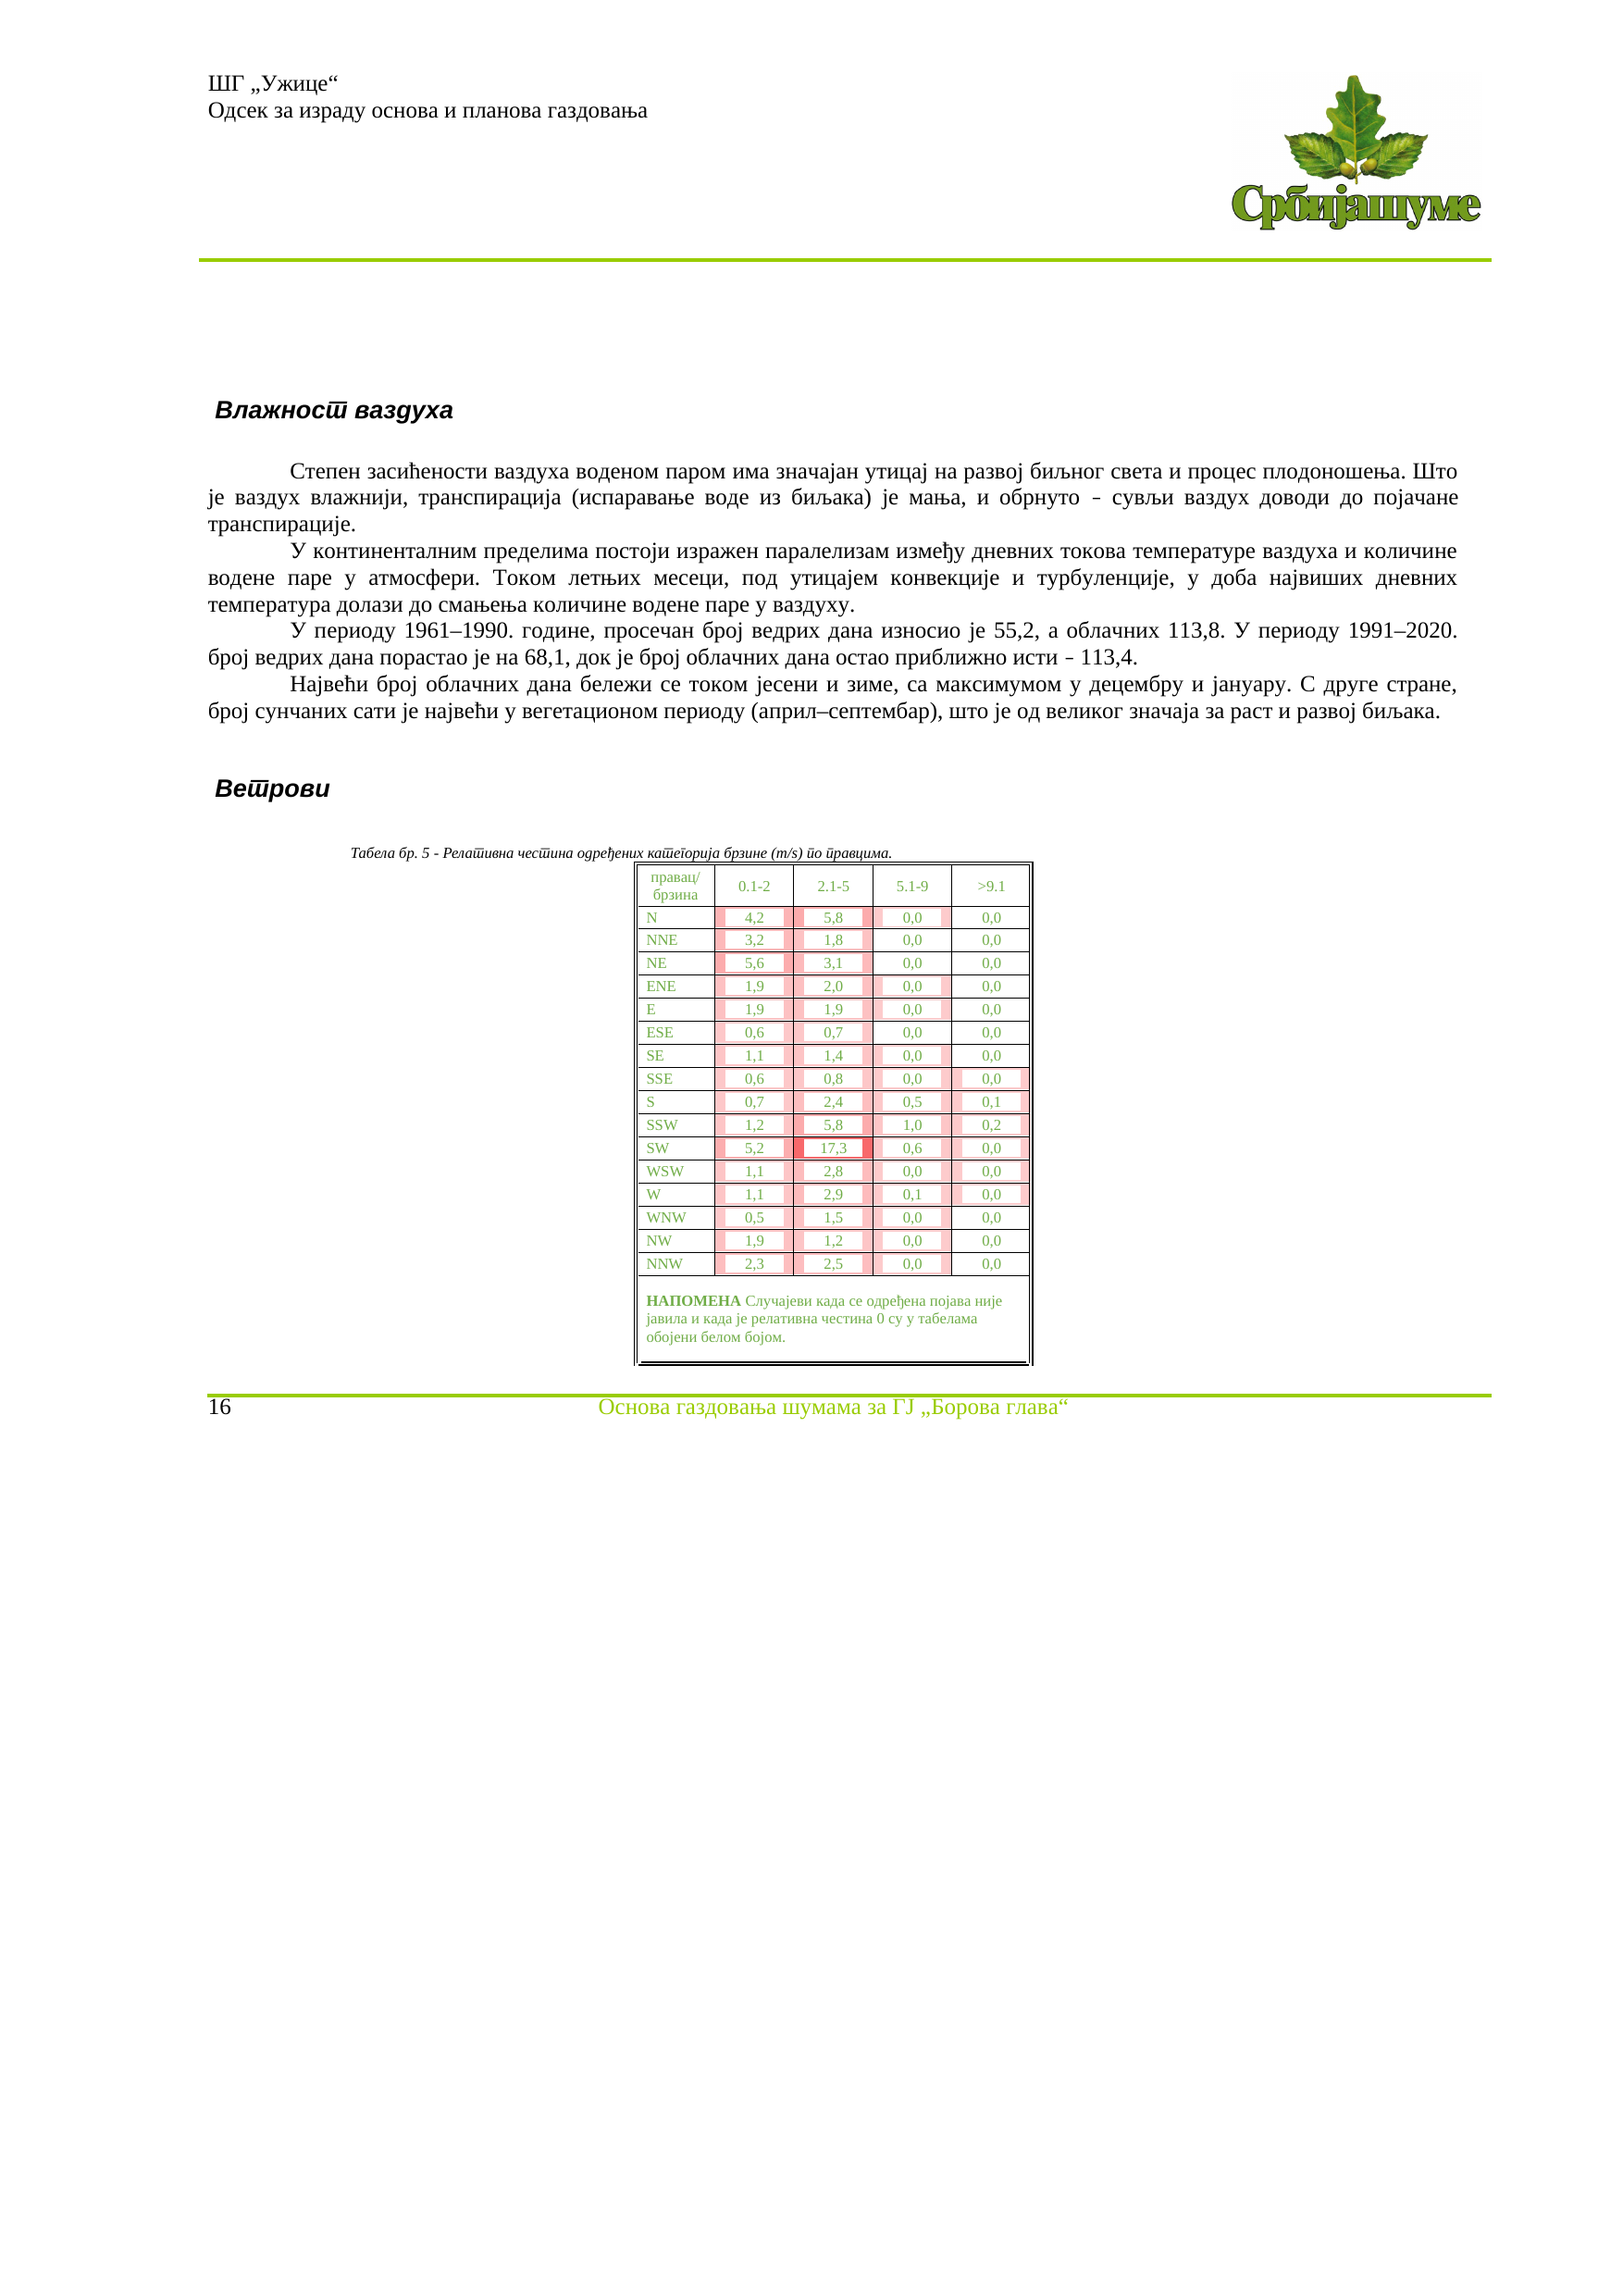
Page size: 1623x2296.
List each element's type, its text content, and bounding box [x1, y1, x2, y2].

table_cell 0,2 [952, 1114, 1029, 1136]
table_cell 1,9 [715, 999, 793, 1020]
table_cell 1,9 [794, 999, 873, 1020]
table_cell 0,0 [952, 1137, 1029, 1159]
table_cell SW [638, 1137, 714, 1159]
table_cell 1,2 [715, 1114, 793, 1136]
subtitle Ветрови [207, 774, 1459, 802]
table_cell 5,6 [715, 952, 793, 974]
table_cell 0,0 [952, 1160, 1029, 1182]
table_cell 1,4 [794, 1045, 873, 1066]
table_cell WSW [638, 1160, 714, 1182]
table_header 0.1-2 [715, 865, 793, 906]
table_cell 0,7 [794, 1022, 873, 1043]
table_cell E [638, 999, 714, 1020]
table_cell NW [638, 1230, 714, 1251]
table_cell 0,0 [952, 929, 1029, 950]
table_cell SSE [638, 1068, 714, 1089]
text У континенталним пределима постоји изражен паралелизам између дневних токова температуре ваздуха и количине водене паре у атмосфери. Током летњих месеци, под утицајем конвекције и турбуленције, у доба највиших дневних температура долази до смањења количине водене паре у ваздуху. [207, 537, 1459, 616]
table_cell 1,5 [794, 1207, 873, 1228]
table_cell 1,0 [873, 1114, 951, 1136]
table_cell 1,8 [794, 929, 873, 950]
table_cell 0,0 [873, 975, 951, 997]
table_cell 5,8 [794, 1114, 873, 1136]
table_cell WNW [638, 1207, 714, 1228]
table_cell 0,0 [952, 952, 1029, 974]
table_cell 1,1 [715, 1045, 793, 1066]
table_cell 0,0 [873, 1068, 951, 1089]
table_cell 2,9 [794, 1184, 873, 1205]
table_cell 0,0 [952, 999, 1029, 1020]
table_cell 0,0 [952, 1068, 1029, 1089]
table_cell ESE [638, 1022, 714, 1043]
table_cell 0,1 [952, 1091, 1029, 1112]
table_cell 0,6 [715, 1022, 793, 1043]
table_cell 1,1 [715, 1160, 793, 1182]
table_cell 3,2 [715, 929, 793, 950]
table_cell 17,3 [794, 1137, 873, 1159]
table_cell 2,8 [794, 1160, 873, 1182]
table_cell 1,9 [715, 1230, 793, 1251]
table_cell W [638, 1184, 714, 1205]
table_header правац/ брзина [638, 865, 714, 906]
table_header >9.1 [952, 865, 1029, 906]
table_cell 0,0 [873, 1045, 951, 1066]
table_cell 0,0 [873, 1253, 951, 1274]
table_cell 0,1 [873, 1184, 951, 1205]
table_cell 0,0 [873, 1207, 951, 1228]
table_cell 2,0 [794, 975, 873, 997]
table_cell 0,0 [873, 1230, 951, 1251]
table_cell 0,0 [952, 1207, 1029, 1228]
table_cell 3,1 [794, 952, 873, 974]
text У периоду 1961–1990. године, просечан број ведрих дана износио је 55,2, а облачних 113,8. У периоду 1991–2020. број ведрих дана порастао је на 68,1, док је број облачних дана остао приближно исти – 113,4. [207, 616, 1459, 670]
table_cell NNE [638, 929, 714, 950]
table_cell 0,0 [873, 907, 951, 927]
table_cell ENE [638, 975, 714, 997]
subtitle Влажност ваздуха [207, 395, 1459, 425]
table_cell 0,6 [715, 1068, 793, 1089]
table_cell 0,0 [952, 907, 1029, 927]
table_cell 0,0 [952, 1230, 1029, 1251]
table_cell 0,0 [873, 952, 951, 974]
table_cell NE [638, 952, 714, 974]
table_cell НАПОМЕНА Случајеви када се одређена појава није јавила и када је релативна честина 0 су у табелама обојени белом бојом. [638, 1276, 1029, 1361]
table_header 2.1-5 [794, 865, 873, 906]
table_cell 0,0 [873, 1160, 951, 1182]
table_cell 0,8 [794, 1068, 873, 1089]
table_cell SE [638, 1045, 714, 1066]
table_cell S [638, 1091, 714, 1112]
table_cell 0,0 [952, 1045, 1029, 1066]
table_cell 5,8 [794, 907, 873, 927]
table_cell 1,1 [715, 1184, 793, 1205]
picture [1231, 72, 1483, 231]
table_cell 0,7 [715, 1091, 793, 1112]
table_cell 2,4 [794, 1091, 873, 1112]
table_cell 0,0 [873, 999, 951, 1020]
table_cell 0,0 [952, 1184, 1029, 1205]
table_cell 0,5 [715, 1207, 793, 1228]
table_cell 0,6 [873, 1137, 951, 1159]
table_cell 2,3 [715, 1253, 793, 1274]
table_cell 4,2 [715, 907, 793, 927]
table_cell 0,0 [952, 975, 1029, 997]
table_cell 0,5 [873, 1091, 951, 1112]
text Табела бр. 5 - Релативна честина одређених категорија брзине (m/s) по правцима. [207, 843, 1459, 862]
table_cell 0,0 [873, 929, 951, 950]
table_cell 0,0 [952, 1253, 1029, 1274]
table_cell 2,5 [794, 1253, 873, 1274]
text Највећи број облачних дана бележи се током јесени и зиме, са максимумом у децембру и јануару. С друге стране, број сунчаних сати је највећи у вегетационом периоду (април–септембар), што је од великог значаја за раст и развој биљака. [207, 670, 1459, 724]
table_cell 1,9 [715, 975, 793, 997]
table_cell NNW [638, 1253, 714, 1274]
table_cell SSW [638, 1114, 714, 1136]
table_cell 0,0 [952, 1022, 1029, 1043]
table_cell 5,2 [715, 1137, 793, 1159]
table_header 5.1-9 [873, 865, 951, 906]
text Степен засићености ваздуха воденом паром има значајан утицај на развој биљног света и процес плодоношења. Што је ваздух влажнији, транспирација (испаравање воде из биљака) је мања, и обрнуто – сувљи ваздух доводи до појачане транспирације. [207, 457, 1459, 537]
table_cell 0,0 [873, 1022, 951, 1043]
table_cell N [638, 907, 714, 927]
table_cell 1,2 [794, 1230, 873, 1251]
